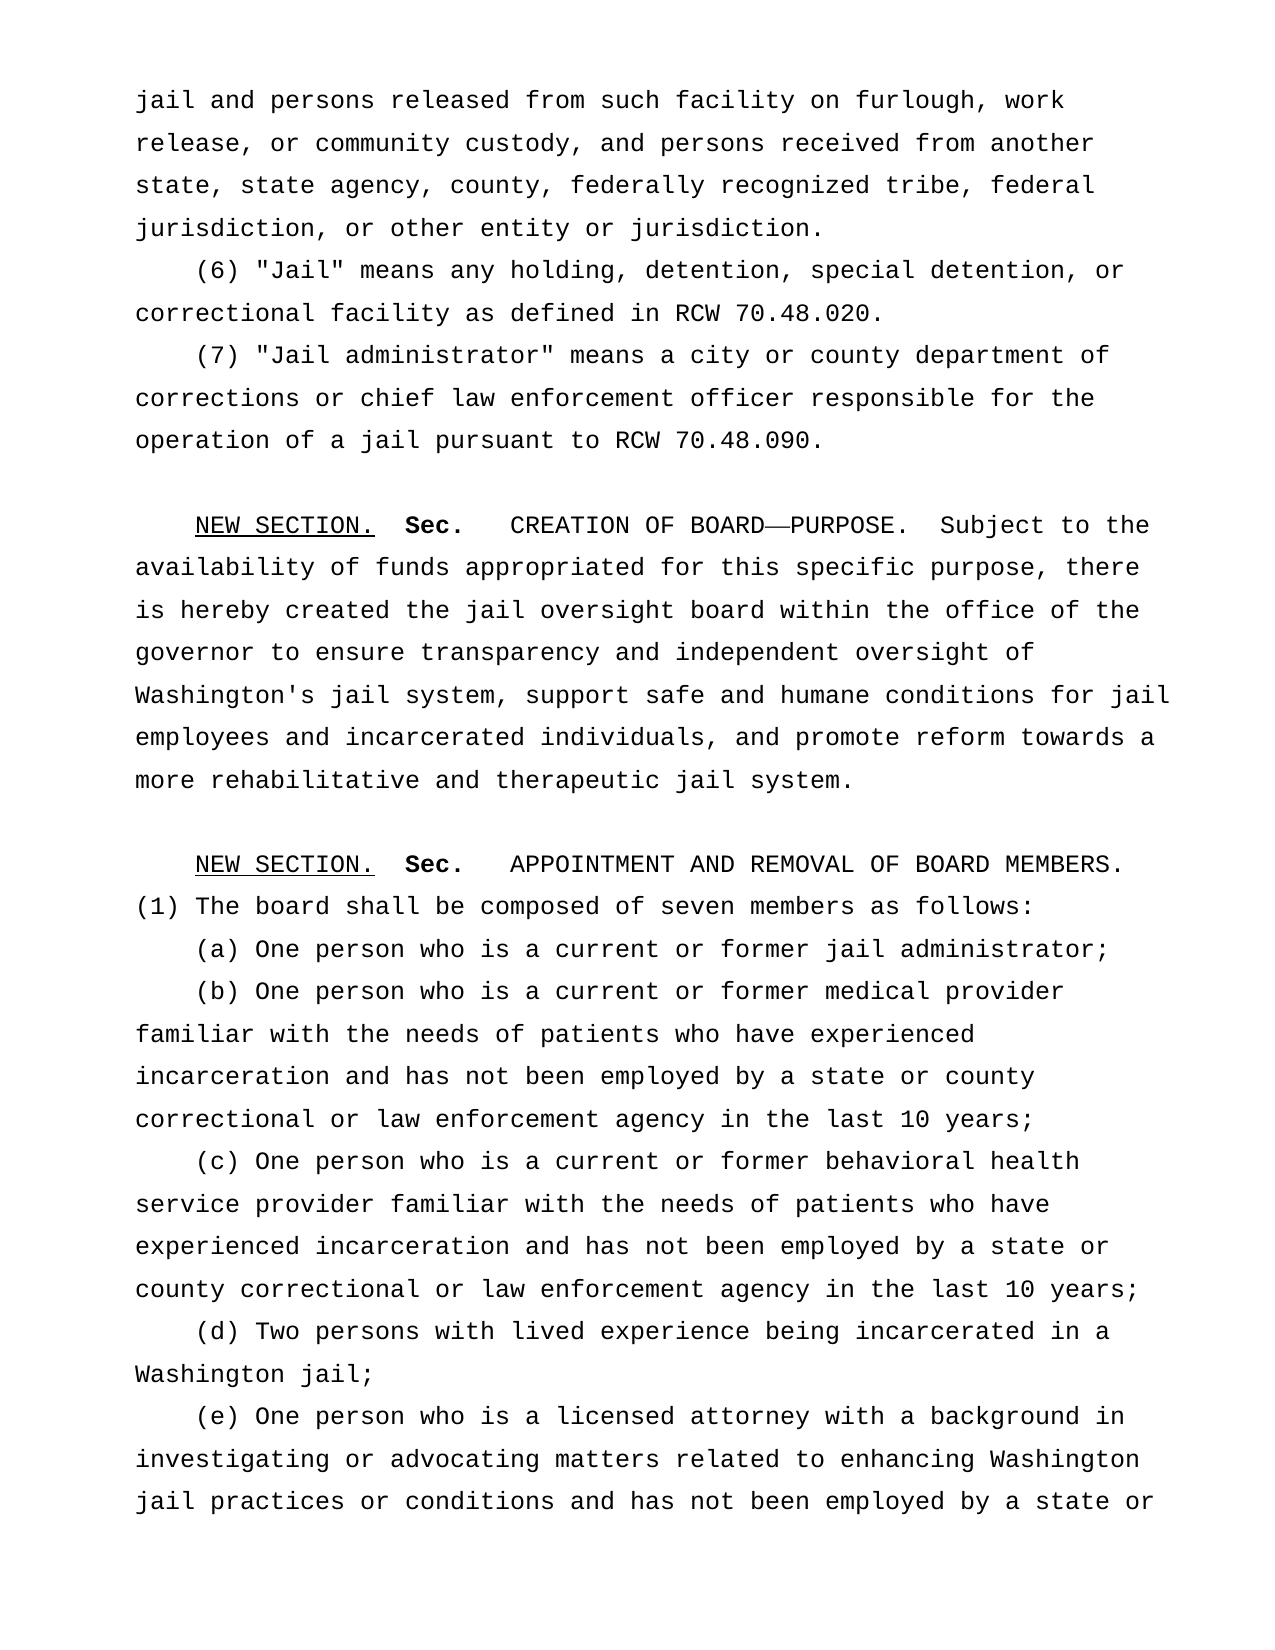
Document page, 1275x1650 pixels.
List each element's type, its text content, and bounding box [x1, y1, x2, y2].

text (c) One person who is a current or former behavioral health service provider familiar with the needs of patients who have experienced incarceration and has not been employed by a state or county correctional or law enforcement agency in the last 10 years; [135, 1136, 1170, 1306]
text (d) Two persons with lived experience being incarcerated in a Washington jail; [135, 1306, 1170, 1391]
text (a) One person who is a current or former jail administrator; [135, 923, 1170, 966]
text NEW SECTION. Sec. CREATION OF BOARD—PURPOSE. Subject to the availability of funds appropriated for this specific purpose, there is hereby created the jail oversight board within the office of the governor to ensure transparency and independent oversight of Washington's jail system, support safe and humane conditions for jail employees and incarcerated individuals, and promote reform towards a more rehabilitative and therapeutic jail system. [135, 499, 1170, 797]
text (7) "Jail administrator" means a city or county department of corrections or chief law enforcement officer responsible for the operation of a jail pursuant to RCW 70.48.090. [135, 330, 1170, 457]
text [135, 1391, 1170, 1518]
text (b) One person who is a current or former medical provider familiar with the needs of patients who have experienced incarceration and has not been employed by a state or county correctional or law enforcement agency in the last 10 years; [135, 966, 1170, 1136]
text NEW SECTION. Sec. APPOINTMENT AND REMOVAL OF BOARD MEMBERS. (1) The board shall be composed of seven members as follows: [135, 838, 1170, 923]
text (6) "Jail" means any holding, detention, special detention, or correctional facility as defined in RCW 70.48.020. [135, 245, 1170, 330]
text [135, 75, 1170, 245]
